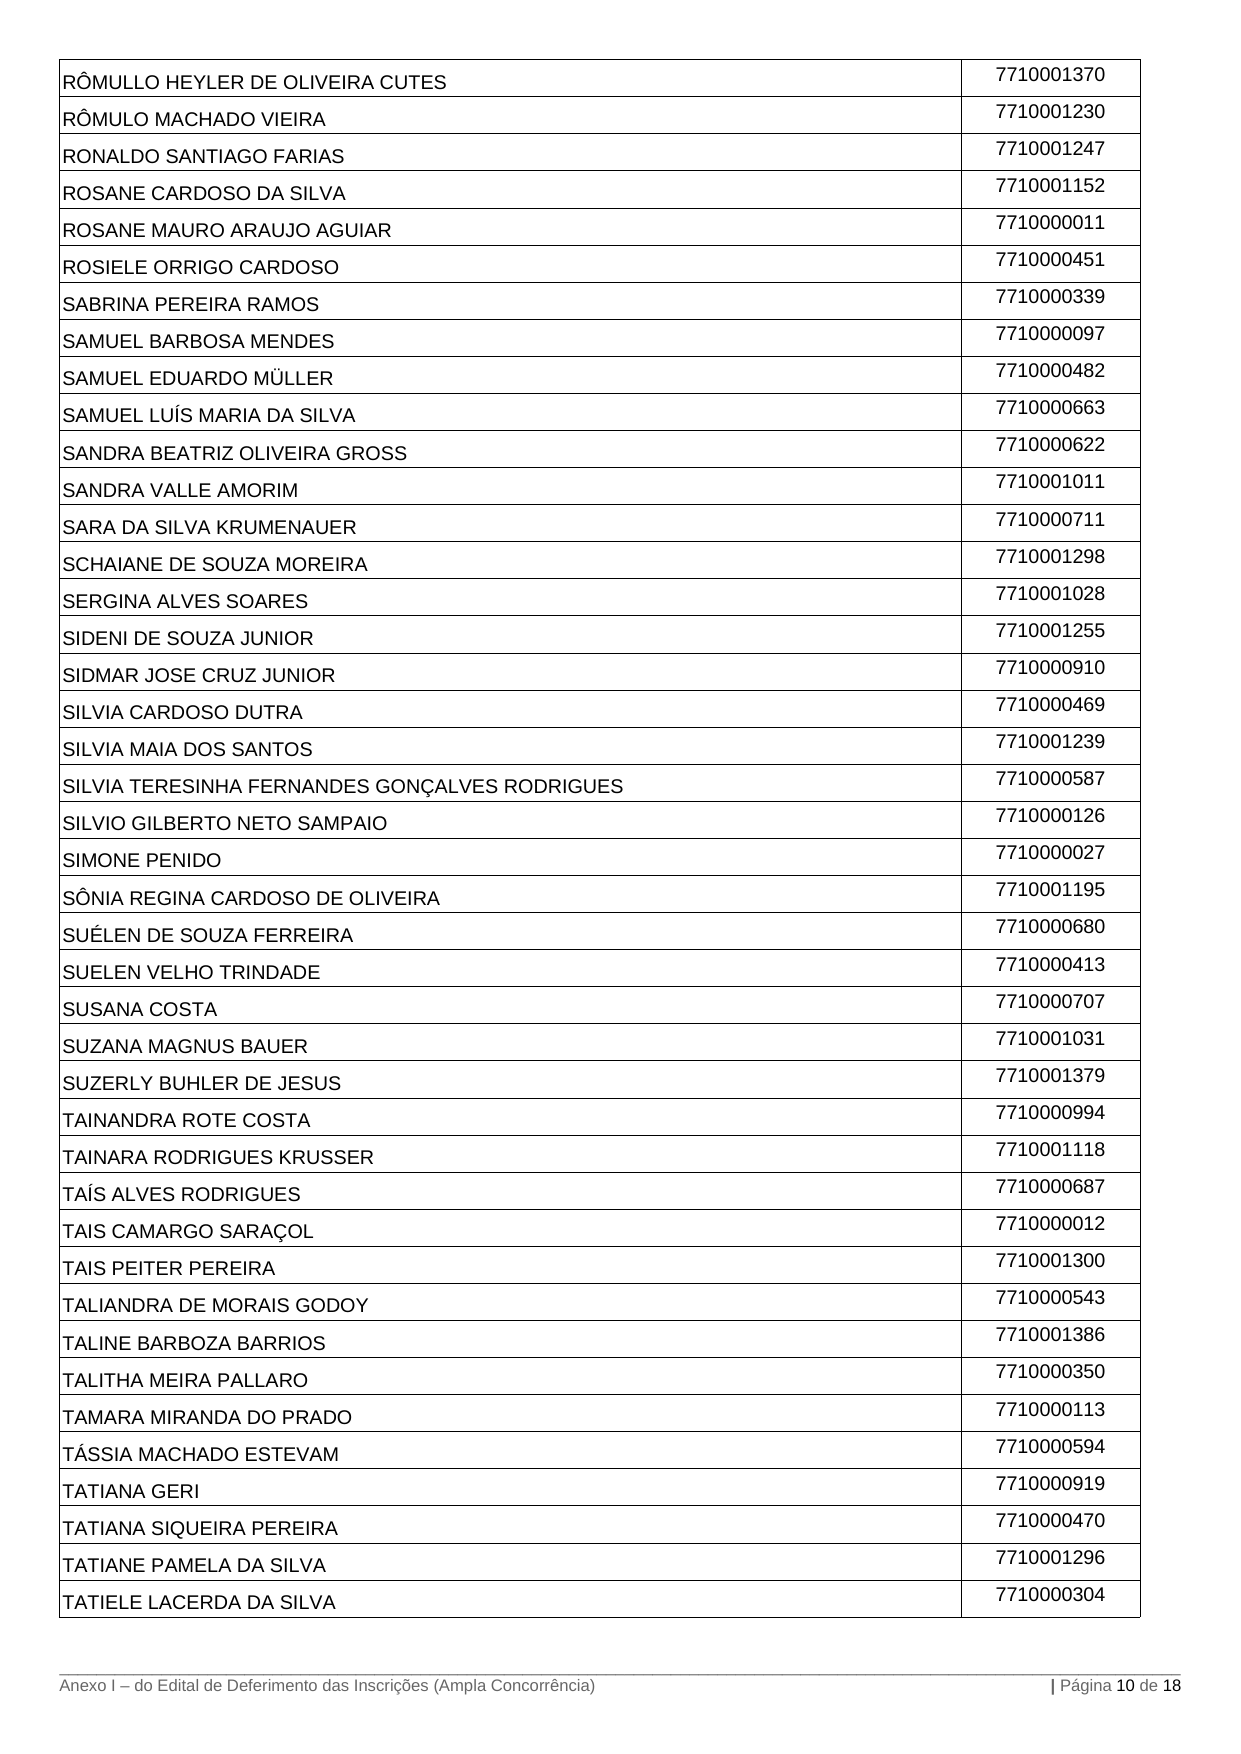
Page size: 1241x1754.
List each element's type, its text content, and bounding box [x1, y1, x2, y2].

table_cell SCHAIANE DE SOUZA MOREIRA [60, 542, 961, 578]
table_cell 7710001011 [962, 468, 1140, 504]
table_cell SIMONE PENIDO [60, 839, 961, 875]
table_cell TATIANA SIQUEIRA PEREIRA [60, 1506, 961, 1542]
table_cell 7710000451 [962, 246, 1140, 282]
table_cell 7710001298 [962, 542, 1140, 578]
table_cell 7710001247 [962, 134, 1140, 170]
table_cell ROSIELE ORRIGO CARDOSO [60, 246, 961, 282]
table_cell 7710000304 [962, 1581, 1140, 1617]
table_cell 7710001118 [962, 1136, 1140, 1172]
table_cell SANDRA BEATRIZ OLIVEIRA GROSS [60, 431, 961, 467]
table_cell ROSANE MAURO ARAUJO AGUIAR [60, 209, 961, 244]
table_cell SIDENI DE SOUZA JUNIOR [60, 616, 961, 652]
table_cell TAIS PEITER PEREIRA [60, 1247, 961, 1283]
table_cell RÔMULLO HEYLER DE OLIVEIRA CUTES [60, 60, 961, 96]
table_cell SANDRA VALLE AMORIM [60, 468, 961, 504]
table_cell RÔMULO MACHADO VIEIRA [60, 97, 961, 133]
table_cell TALITHA MEIRA PALLARO [60, 1358, 961, 1394]
table_cell 7710000113 [962, 1395, 1140, 1431]
table_cell SARA DA SILVA KRUMENAUER [60, 505, 961, 541]
table_cell 7710001296 [962, 1544, 1140, 1579]
table_cell 7710000126 [962, 802, 1140, 838]
table_cell 7710000910 [962, 654, 1140, 689]
table_cell 7710001152 [962, 171, 1140, 207]
table_cell RONALDO SANTIAGO FARIAS [60, 134, 961, 170]
table_cell TÁSSIA MACHADO ESTEVAM [60, 1432, 961, 1468]
table_cell SILVIA TERESINHA FERNANDES GONÇALVES RODRIGUES [60, 765, 961, 801]
table_cell SAMUEL LUÍS MARIA DA SILVA [60, 394, 961, 430]
table_cell 7710000687 [962, 1173, 1140, 1209]
table_cell SUZANA MAGNUS BAUER [60, 1024, 961, 1060]
table_cell 7710000711 [962, 505, 1140, 541]
table_cell 7710001379 [962, 1061, 1140, 1097]
table_cell SERGINA ALVES SOARES [60, 579, 961, 615]
table_cell 7710001255 [962, 616, 1140, 652]
table_cell 7710000027 [962, 839, 1140, 875]
table_cell SABRINA PEREIRA RAMOS [60, 283, 961, 319]
table_cell 7710000339 [962, 283, 1140, 319]
table_cell TALIANDRA DE MORAIS GODOY [60, 1284, 961, 1320]
table_cell 7710000470 [962, 1506, 1140, 1542]
table_cell 7710001230 [962, 97, 1140, 133]
table_cell SAMUEL BARBOSA MENDES [60, 320, 961, 356]
table_cell 7710001239 [962, 728, 1140, 764]
table_cell TAÍS ALVES RODRIGUES [60, 1173, 961, 1209]
table_cell TALINE BARBOZA BARRIOS [60, 1321, 961, 1357]
table_cell TAINARA RODRIGUES KRUSSER [60, 1136, 961, 1172]
table_cell 7710001300 [962, 1247, 1140, 1283]
table_cell TATIELE LACERDA DA SILVA [60, 1581, 961, 1617]
table_cell 7710001028 [962, 579, 1140, 615]
table_cell 7710000663 [962, 394, 1140, 430]
table_cell TATIANA GERI [60, 1469, 961, 1505]
table_cell TAINANDRA ROTE COSTA [60, 1099, 961, 1134]
table_cell SILVIA MAIA DOS SANTOS [60, 728, 961, 764]
table_cell 7710000680 [962, 913, 1140, 949]
table_cell 7710000469 [962, 691, 1140, 727]
table_cell TATIANE PAMELA DA SILVA [60, 1544, 961, 1579]
table_cell 7710000587 [962, 765, 1140, 801]
table_cell SAMUEL EDUARDO MÜLLER [60, 357, 961, 393]
table_cell 7710000350 [962, 1358, 1140, 1394]
table_cell ROSANE CARDOSO DA SILVA [60, 171, 961, 207]
table_cell 7710000594 [962, 1432, 1140, 1468]
table_cell 7710000482 [962, 357, 1140, 393]
table_cell SILVIA CARDOSO DUTRA [60, 691, 961, 727]
table_cell SILVIO GILBERTO NETO SAMPAIO [60, 802, 961, 838]
table_cell 7710001386 [962, 1321, 1140, 1357]
table_cell SUSANA COSTA [60, 987, 961, 1023]
table_cell 7710000919 [962, 1469, 1140, 1505]
table_cell 7710000413 [962, 950, 1140, 986]
table_cell SUELEN VELHO TRINDADE [60, 950, 961, 986]
table_cell SÔNIA REGINA CARDOSO DE OLIVEIRA [60, 876, 961, 912]
table_cell SIDMAR JOSE CRUZ JUNIOR [60, 654, 961, 689]
table_cell 7710000622 [962, 431, 1140, 467]
table_cell SUZERLY BUHLER DE JESUS [60, 1061, 961, 1097]
table_cell TAIS CAMARGO SARAÇOL [60, 1210, 961, 1246]
table_cell TAMARA MIRANDA DO PRADO [60, 1395, 961, 1431]
table_cell 7710000543 [962, 1284, 1140, 1320]
table_cell 7710001031 [962, 1024, 1140, 1060]
table_cell 7710000011 [962, 209, 1140, 244]
table_cell SUÉLEN DE SOUZA FERREIRA [60, 913, 961, 949]
table_cell 7710000707 [962, 987, 1140, 1023]
table_cell 7710001370 [962, 60, 1140, 96]
table_cell 7710001195 [962, 876, 1140, 912]
table_cell 7710000994 [962, 1099, 1140, 1134]
table_cell 7710000012 [962, 1210, 1140, 1246]
table_cell 7710000097 [962, 320, 1140, 356]
